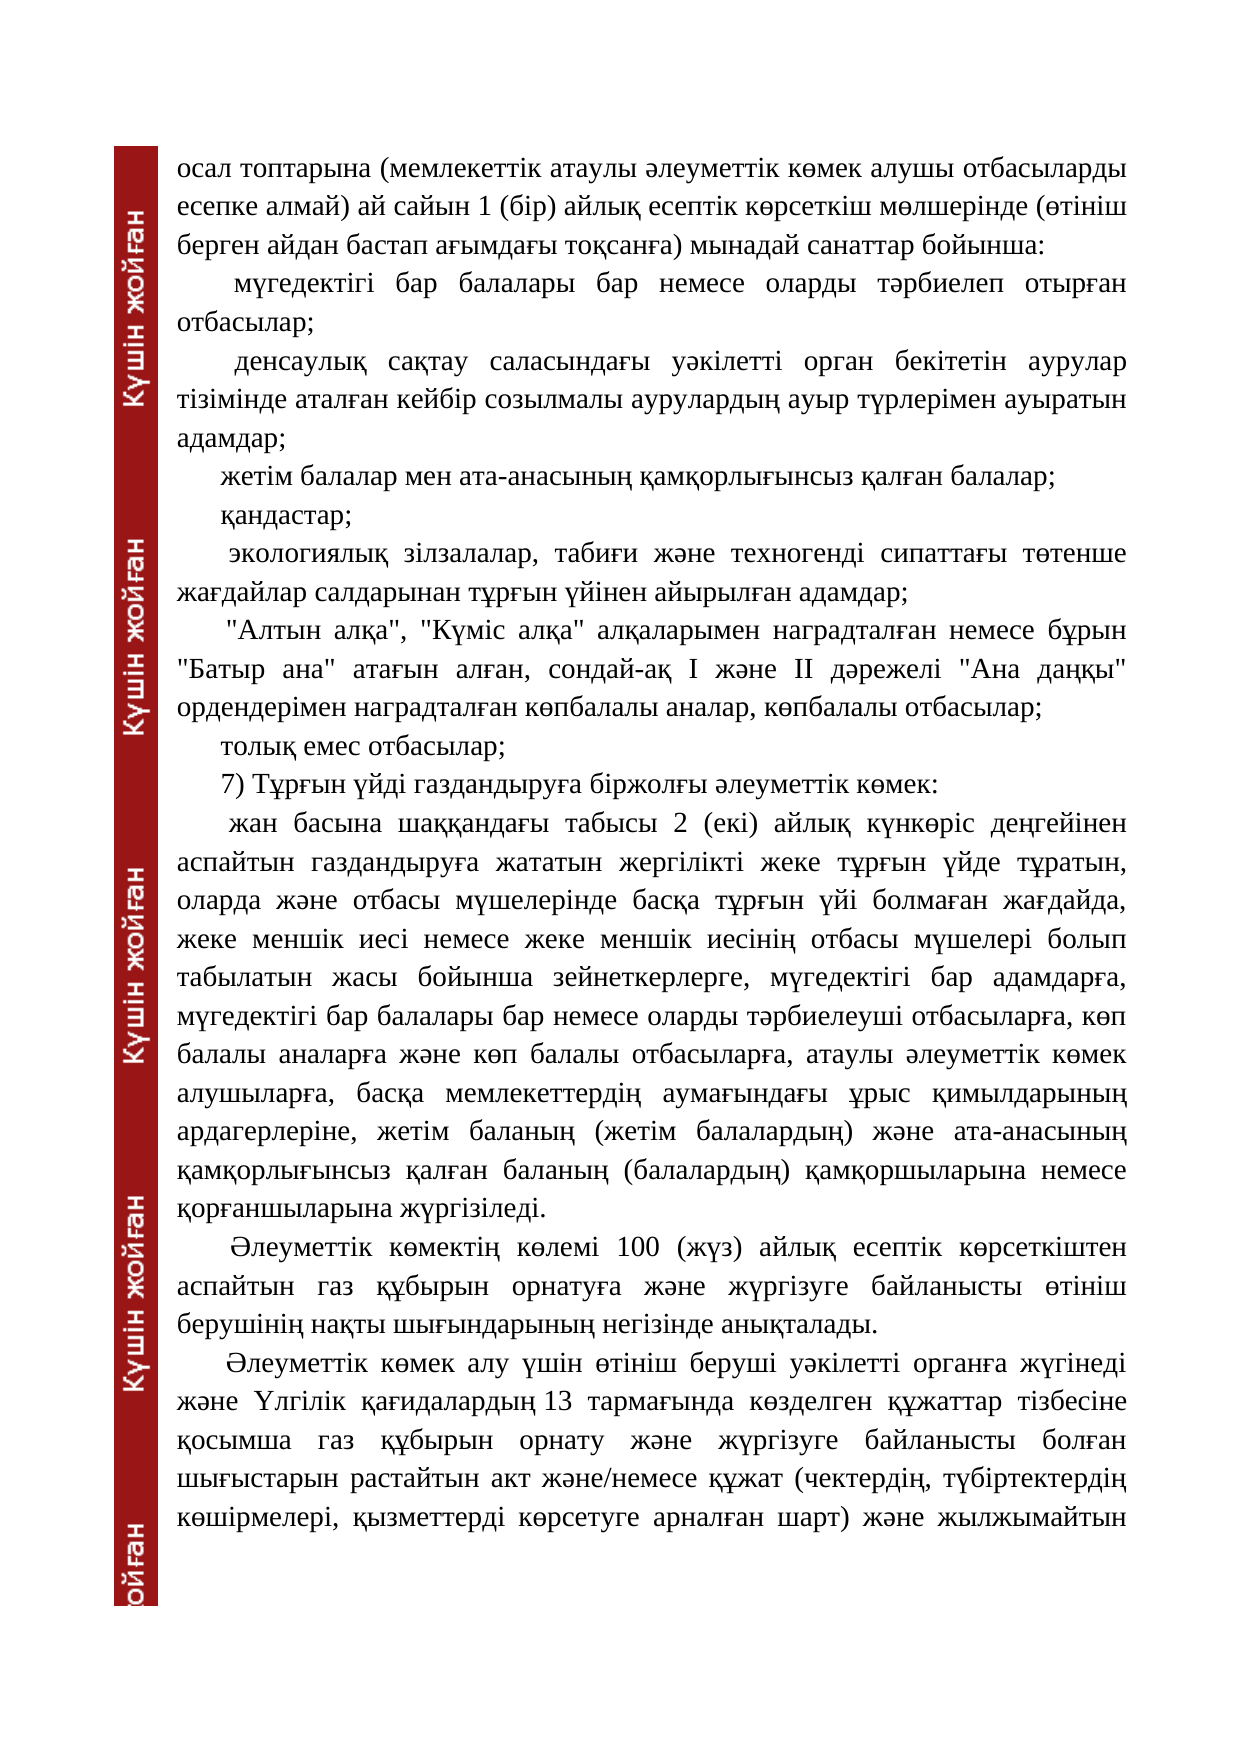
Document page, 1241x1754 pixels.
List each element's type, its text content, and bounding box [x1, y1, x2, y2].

picture [114, 261, 158, 266]
picture [114, 338, 158, 343]
text "Алтын алқа", "Күміс алқа" алқаларымен наградталған немесе бұрын "Батыр ана" атағын алған, сондай-ақ I және II дәрежелі "Ана даңқы" ордендерімен наградталған көпбалалы аналар, көпбалалы отбасылар; [112, 612, 1128, 723]
picture [114, 762, 158, 767]
picture [114, 607, 158, 612]
text жан басына шаққандағы табысы 2 (екі) айлық күнкөріс деңгейінен аспайтын газдандыруға жататын жергілікті жеке тұрғын үйде тұратын, оларда және отбасы мүшелерінде басқа тұрғын үйі болмаған жағдайда, жеке меншік иесі немесе жеке меншік иесінің отбасы мүшелері болып табылатын жасы бойынша зейнеткерлерге, мүгедектігі бар адамдарға, мүгедектігі бар балалары бар немесе оларды тәрбиелеуші отбасыларға, көп балалы аналарға және көп балалы отбасыларға, атаулы әлеуметтік көмек алушыларға, басқа мемлекеттердiң аумағындағы ұрыс қимылдарының ардагерлеріне, жетім баланың (жетім балалардың) және ата-анасының қамқорлығынсыз қалған баланың (балалардың) қамқоршыларына немесе қорғаншыларына жүргізіледі. [112, 805, 1128, 1224]
text денсаулық сақтау саласындағы уәкілетті орган бекiтетiн аурулар тiзiмiнде аталған кейбiр созылмалы аурулардың ауыр түрлерiмен ауыратын адамдар; [112, 343, 1128, 453]
picture [114, 1340, 158, 1345]
picture [114, 1532, 158, 1606]
text 7) Тұрғын үйді газдандыруға біржолғы әлеуметтік көмек: [112, 767, 1128, 800]
picture [114, 146, 158, 150]
picture [114, 530, 158, 535]
picture [114, 800, 158, 805]
picture [114, 453, 158, 458]
picture [114, 492, 158, 497]
text экологиялық зiлзалалар, табиғи және техногендi сипаттағы төтенше жағдайлар салдарынан тұрғын үйiнен айырылған адамдар; [112, 535, 1128, 607]
text толық емес отбасылар; [112, 728, 1128, 762]
text қандастар; [112, 497, 1128, 530]
text жетім балалар мен ата-анасының қамқорлығынсыз қалған балалар; [112, 458, 1128, 492]
text мүгедектігі бар балалары бар немесе оларды тәрбиелеп отырған отбасылар; [112, 266, 1128, 338]
picture [114, 723, 158, 728]
text Әлеуметтік көмектің көлемі 100 (жүз) айлық есептік көрсеткіштен аспайтын газ құбырын орнатуға және жүргізуге байланысты өтініш берушінің нақты шығындарының негізінде анықталады. [112, 1229, 1128, 1340]
picture [114, 1224, 158, 1229]
